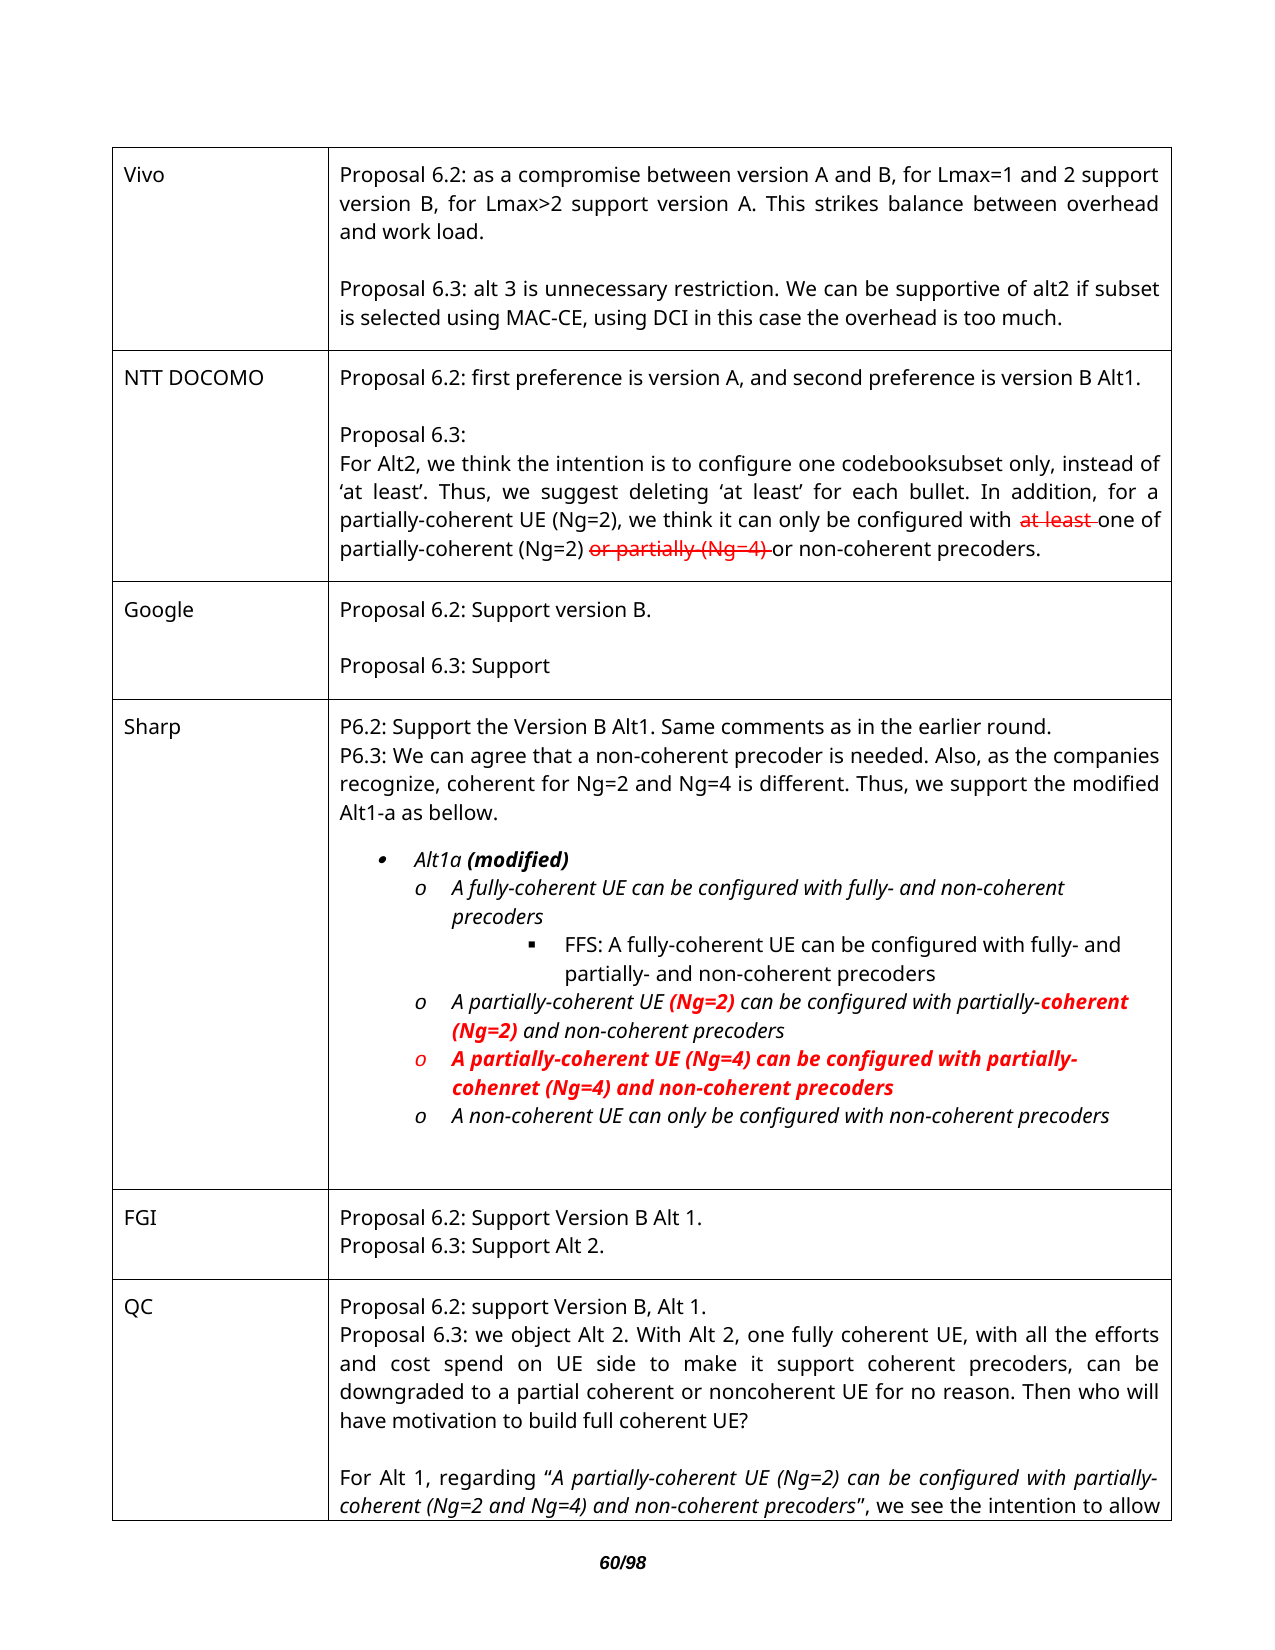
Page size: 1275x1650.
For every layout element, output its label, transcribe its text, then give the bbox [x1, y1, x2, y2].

table_cell Google [113, 582, 328, 699]
table_cell Sharp [113, 700, 328, 1189]
table_cell Proposal 6.2: Support Version B Alt 1. Proposal 6.3: Support Alt 2. [329, 1190, 1171, 1278]
table_cell Proposal 6.2: Support version B. Proposal 6.3: Support [329, 582, 1171, 699]
table_cell Proposal 6.2: first preference is version A, and second preference is version B Alt1. Proposal 6.3: For Alt2, we think the intention is to configure one codebooksubset only, instead of ‘at least’. Thus, we suggest deleting ‘at least’ for each bullet. In addition, for a partially-coherent UE (Ng=2), we think it can only be configured with at least one of partially-coherent (Ng=2) or partially-(Ng=4) or non-coherent precoders. [329, 351, 1171, 581]
table_cell QC [113, 1280, 328, 1519]
table_cell FGI [113, 1190, 328, 1278]
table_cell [329, 1280, 1171, 1519]
table_cell Vivo [113, 148, 328, 350]
table_cell P6.2: Support the Version B Alt1. Same comments as in the earlier round. P6.3: We can agree that a non-coherent precoder is needed. Also, as the companies recognize, coherent for Ng=2 and Ng=4 is different. Thus, we support the modified Alt1-a as bellow. Alt1a (modified) A fully-coherent UE can be configured with fully- and non-coherent precoders FFS: A fully-coherent UE can be configured with fully- and partially- and non-coherent precoders A partially-coherent UE (Ng=2) can be configured with partially-coherent (Ng=2) and non-coherent precoders A partially-coherent UE (Ng=4) can be configured with partially-cohenret (Ng=4) and non-coherent precoders A non-coherent UE can only be configured with non-coherent precoders [329, 700, 1171, 1189]
table_cell NTT DOCOMO [113, 351, 328, 581]
table_cell Proposal 6.2: as a compromise between version A and B, for Lmax=1 and 2 support version B, for Lmax>2 support version A. This strikes balance between overhead and work load. Proposal 6.3: alt 3 is unnecessary restriction. We can be supportive of alt2 if subset is selected using MAC-CE, using DCI in this case the overhead is too much. [329, 148, 1171, 350]
